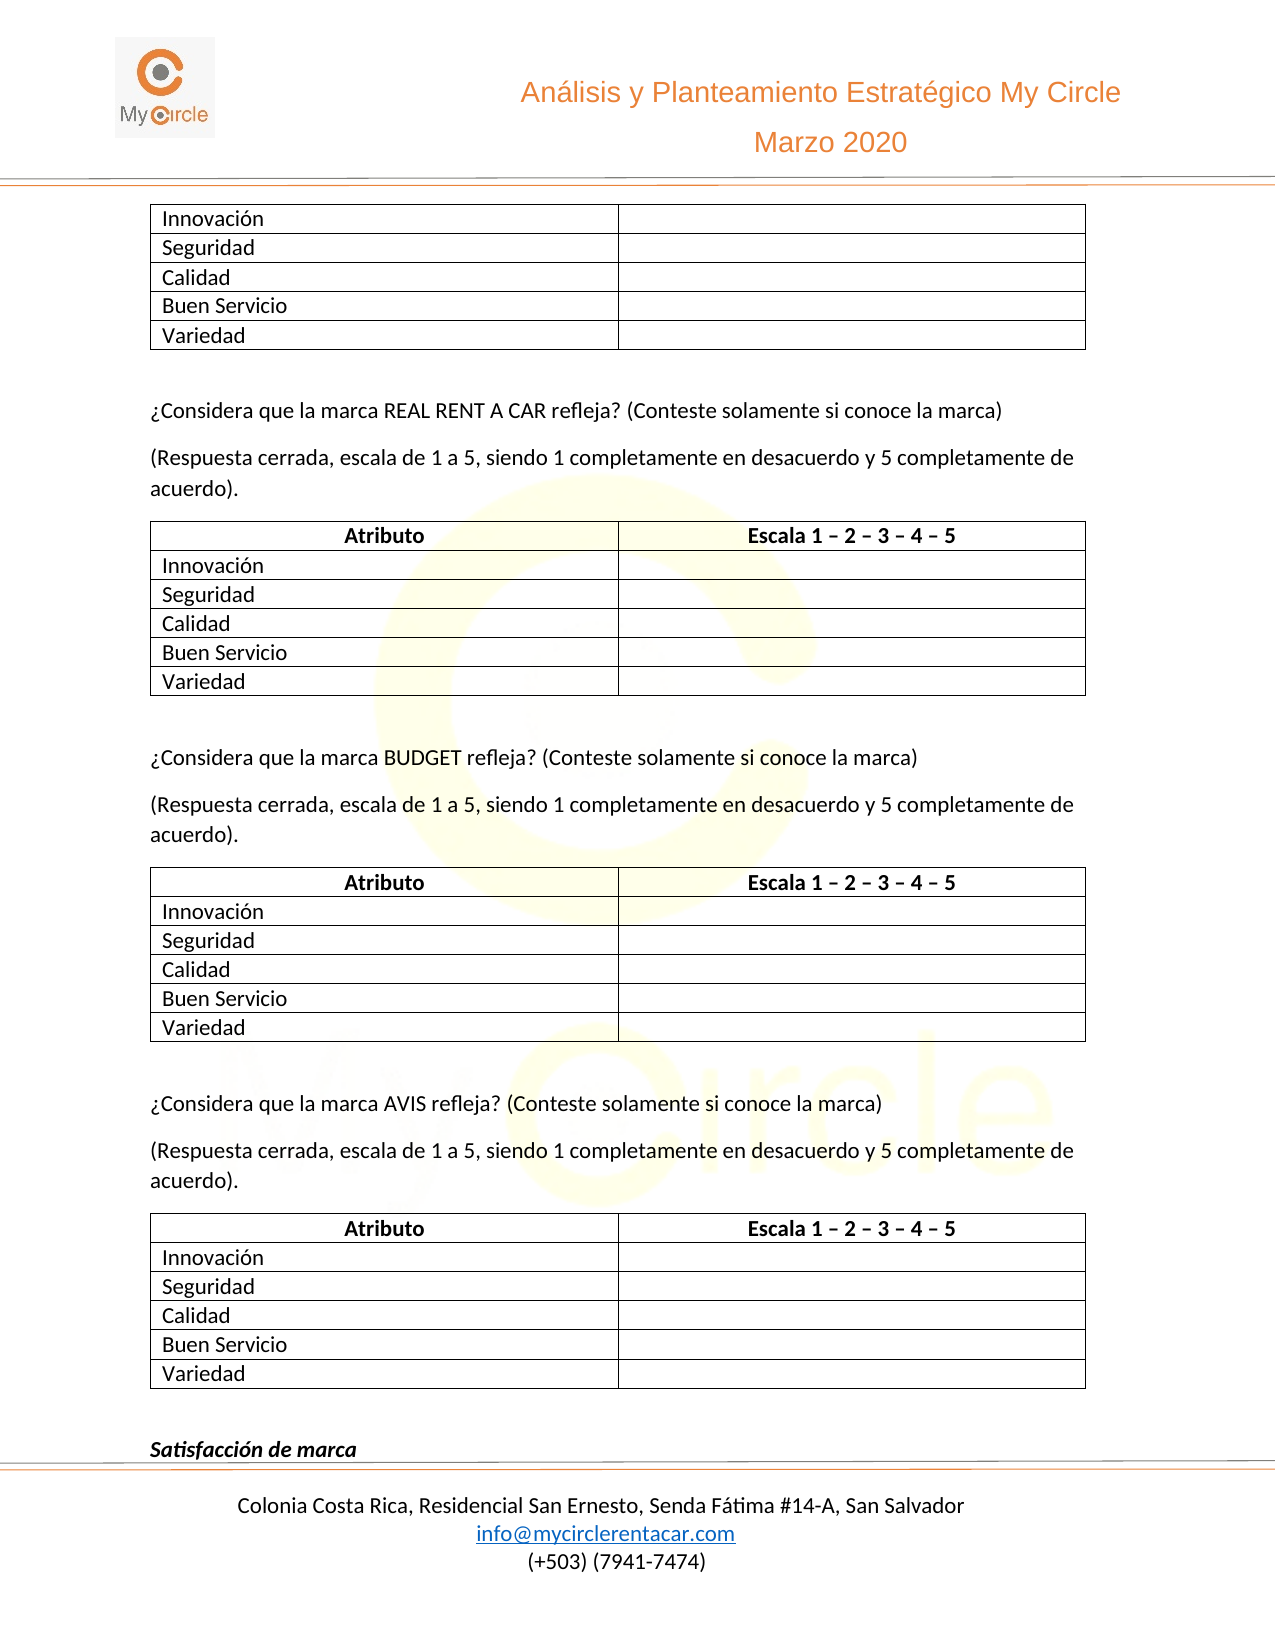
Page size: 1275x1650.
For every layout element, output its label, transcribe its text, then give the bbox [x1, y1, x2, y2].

table_header Atributo [151, 522, 618, 550]
table_cell [619, 1301, 1085, 1329]
table_cell [619, 1013, 1085, 1041]
picture [115, 37, 215, 138]
table_cell Seguridad [151, 234, 618, 262]
table_cell [619, 1330, 1085, 1358]
table_cell Variedad [151, 1360, 618, 1387]
table_header Escala 1 – 2 – 3 – 4 – 5 [619, 522, 1085, 550]
table_cell Innovación [151, 897, 618, 925]
table_cell Variedad [151, 1013, 618, 1041]
table_header Atributo [151, 868, 618, 896]
table_cell [619, 205, 1085, 232]
table_cell Seguridad [151, 580, 618, 608]
table_cell [619, 292, 1085, 320]
table_cell Calidad [151, 1301, 618, 1329]
table_header Escala 1 – 2 – 3 – 4 – 5 [619, 1214, 1085, 1242]
table_header Escala 1 – 2 – 3 – 4 – 5 [619, 868, 1085, 896]
text (Respuesta cerrada, escala de 1 a 5, siendo 1 completamente en desacuerdo y 5 completamente de acuerdo). [150, 790, 1125, 848]
text ¿Considera que la marca BUDGET refleja? (Conteste solamente si conoce la marca) [150, 743, 1125, 771]
table_cell [619, 926, 1085, 954]
table_cell [619, 1360, 1085, 1387]
table_cell [619, 897, 1085, 925]
table_cell Innovación [151, 551, 618, 579]
text (Respuesta cerrada, escala de 1 a 5, siendo 1 completamente en desacuerdo y 5 completamente de acuerdo). [150, 1136, 1125, 1194]
table_cell [619, 234, 1085, 262]
table_cell Variedad [151, 321, 618, 349]
table_cell [619, 984, 1085, 1012]
table_cell Buen Servicio [151, 638, 618, 666]
table_cell [619, 551, 1085, 579]
table_cell Seguridad [151, 1272, 618, 1300]
table_cell Calidad [151, 609, 618, 637]
table_cell Variedad [151, 667, 618, 695]
text ¿Considera que la marca AVIS refleja? (Conteste solamente si conoce la marca) [150, 1089, 1125, 1117]
table_cell [619, 1243, 1085, 1271]
table_cell Buen Servicio [151, 984, 618, 1012]
table_cell Innovación [151, 1243, 618, 1271]
text Satisfacción de marca [150, 1435, 1125, 1463]
table_cell Buen Servicio [151, 1330, 618, 1358]
table_cell [619, 263, 1085, 291]
table_cell Innovación [151, 205, 618, 232]
text ¿Considera que la marca REAL RENT A CAR refleja? (Conteste solamente si conoce la marca) [150, 397, 1125, 425]
table_cell [619, 955, 1085, 983]
table_header Atributo [151, 1214, 618, 1242]
table_cell [619, 667, 1085, 695]
table_cell [619, 609, 1085, 637]
table_cell [619, 638, 1085, 666]
table_cell Seguridad [151, 926, 618, 954]
table_cell [619, 580, 1085, 608]
table_cell Calidad [151, 955, 618, 983]
table_cell [619, 1272, 1085, 1300]
table_cell Calidad [151, 263, 618, 291]
table_cell [619, 321, 1085, 349]
table_cell Buen Servicio [151, 292, 618, 320]
text (Respuesta cerrada, escala de 1 a 5, siendo 1 completamente en desacuerdo y 5 completamente de acuerdo). [150, 443, 1125, 502]
